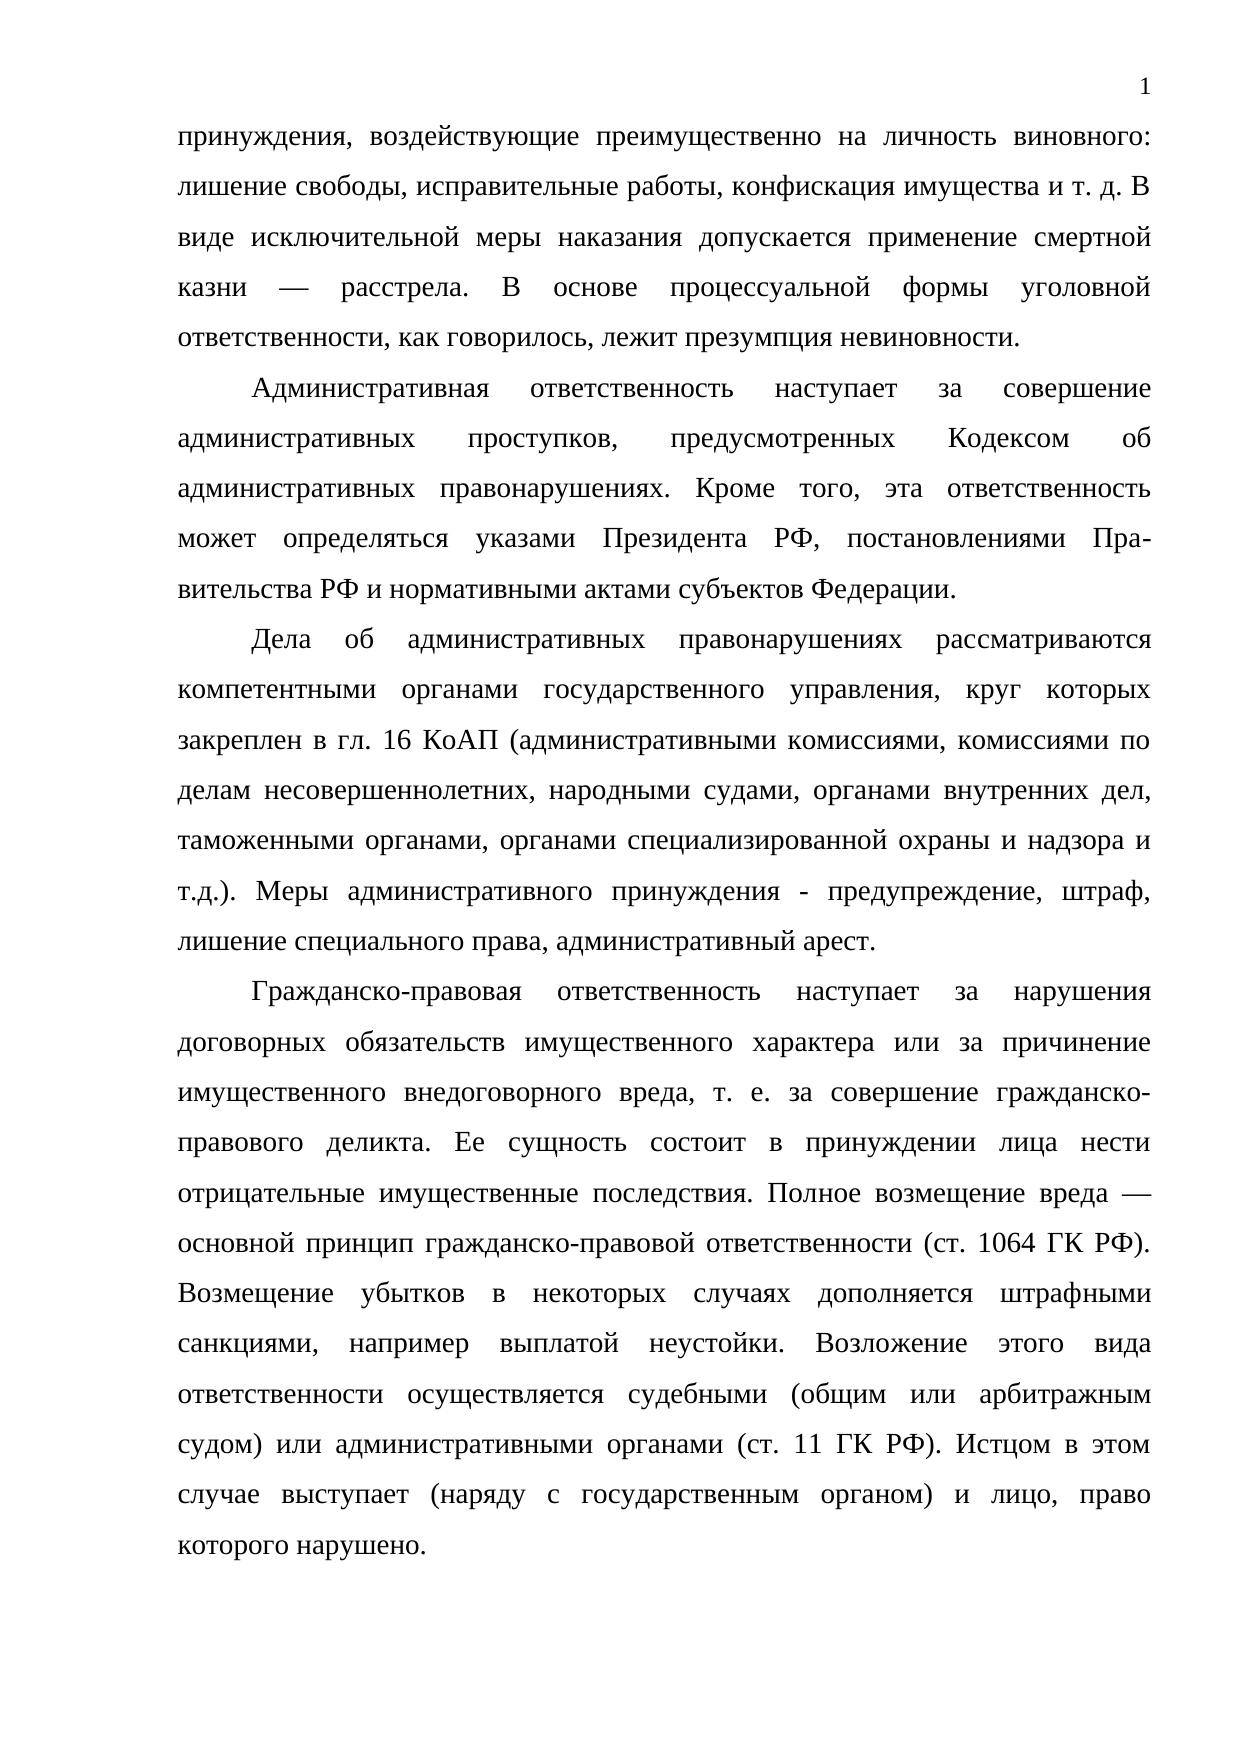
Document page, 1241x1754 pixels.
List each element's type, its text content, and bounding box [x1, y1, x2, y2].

text Гражданско-правовая ответственность наступает за нарушения договорных обязательств имущественного характера или за причинение имущественного внедоговорного вреда, т. е. за совершение гражданско-правового деликта. Ее сущность состоит в принуждении лица нести отрицательные имущественные последствия. Полное возмещение вреда — основной принцип гражданско-правовой ответственности (ст. 1064 ГК РФ). Возмещение убытков в некоторых случаях дополняется штрафными санкциями, например выплатой неустойки. Возложение этого вида ответственности осуществляется судебными (общим или арбитражным судом) или административными органами (ст. 11 ГК РФ). Истцом в этом случае выступает (наряду с государственным органом) и лицо, право которого нарушено. [177, 973, 1152, 1560]
text Дела об административных правонарушениях рассматриваются компетентными органами государственного управления, круг которых закреплен в гл. 16 КоАП (административными комиссиями, комиссиями по делам несовершеннолетних, народными судами, органами внутренних дел, таможенными органами, органами специализированной охраны и надзора и т.д.). Меры административного принуждения - предупреждение, штраф, лишение специального права, административный арест. [177, 621, 1152, 957]
text Административная ответственность наступает за совершение административных проступков, предусмотренных Кодексом об административных правонарушениях. Кроме того, эта ответственность может определяться указами Президента РФ, постановлениями Правительства РФ и нормативными актами субъектов Федерации. [177, 370, 1152, 604]
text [177, 118, 1152, 353]
